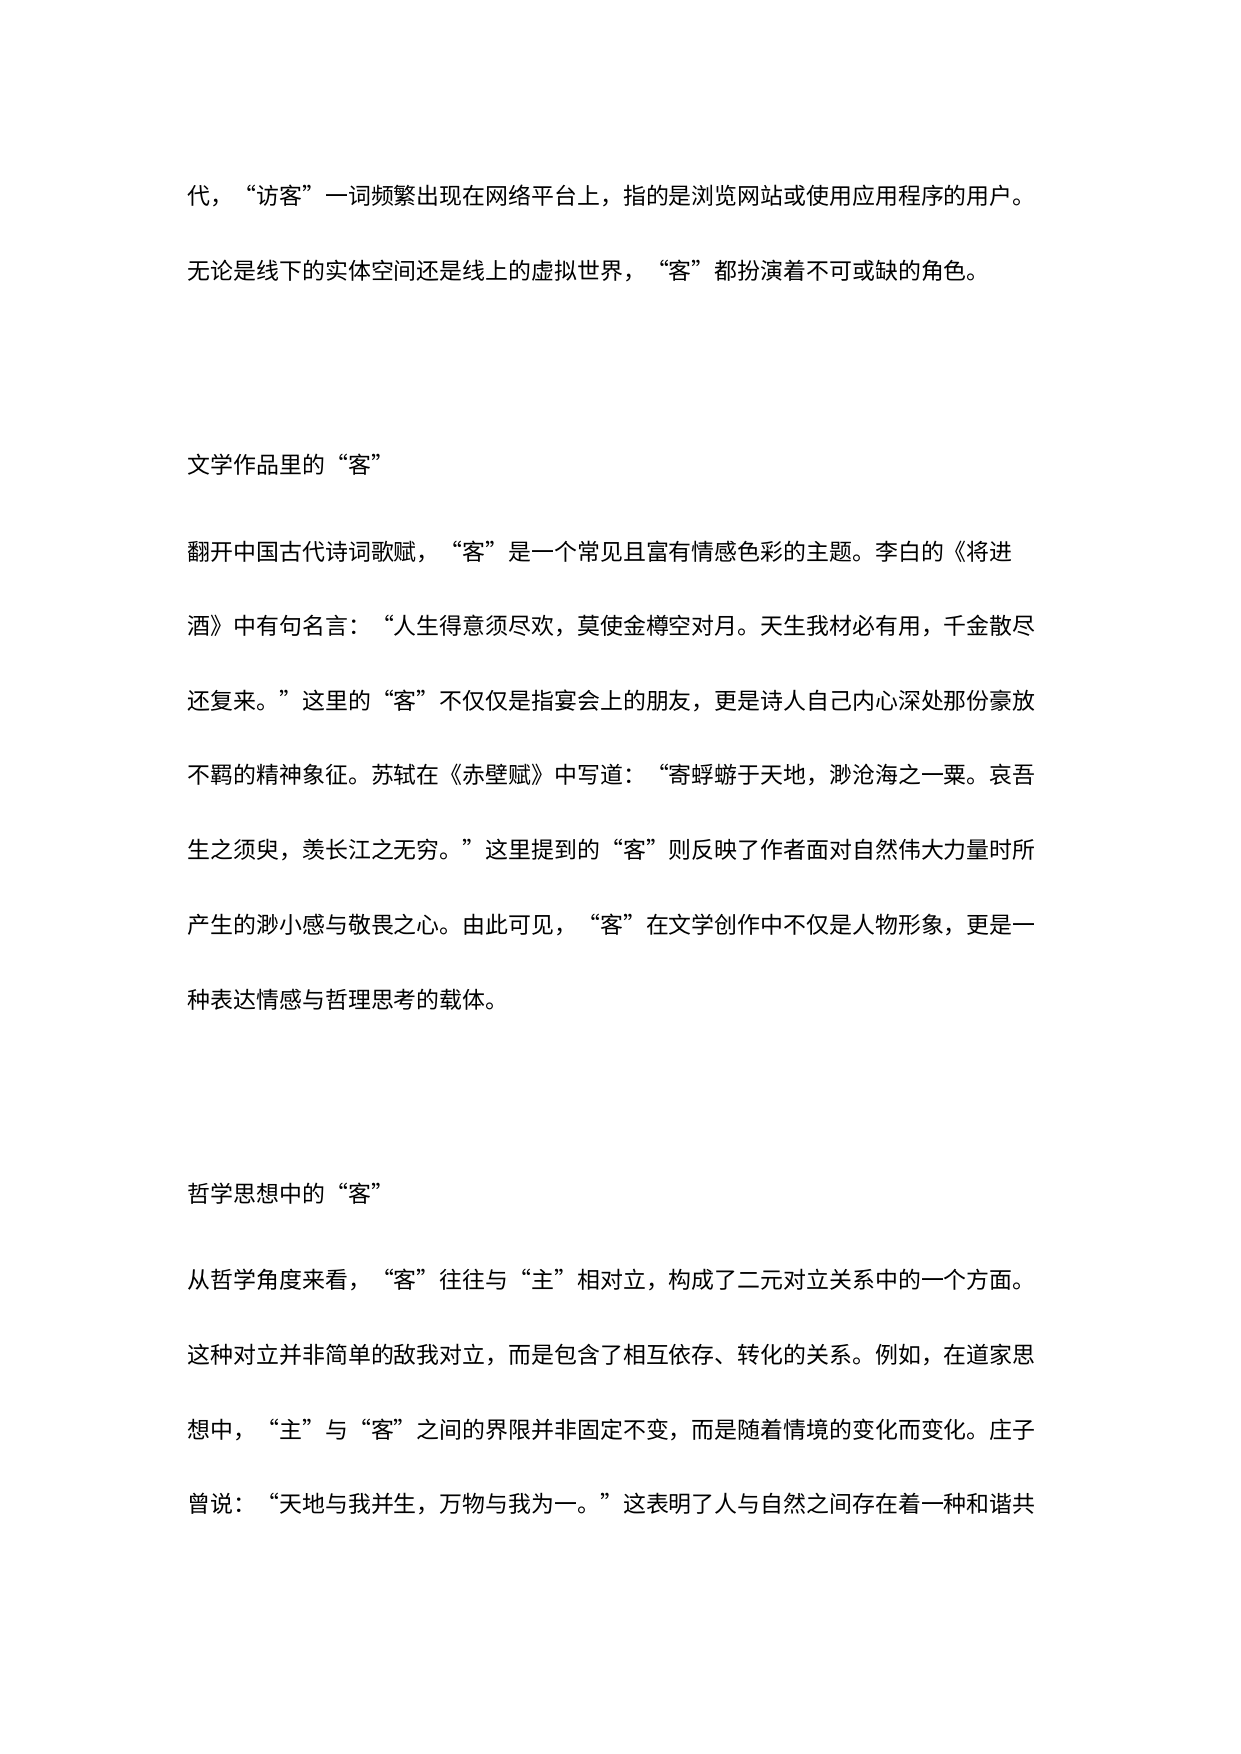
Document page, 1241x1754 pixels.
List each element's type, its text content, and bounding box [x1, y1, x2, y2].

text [187, 1246, 1053, 1536]
text 翻开中国古代诗词歌赋，“客”是一个常见且富有情感色彩的主题。李白的《将进酒》中有句名言：“人生得意须尽欢，莫使金樽空对月。天生我材必有用，千金散尽还复来。”这里的“客”不仅仅是指宴会上的朋友，更是诗人自己内心深处那份豪放不羁的精神象征。苏轼在《赤壁赋》中写道：“寄蜉蝣于天地，渺沧海之一粟。哀吾生之须臾，羡长江之无穷。”这里提到的“客”则反映了作者面对自然伟大力量时所产生的渺小感与敬畏之心。由此可见，“客”在文学创作中不仅是人物形象，更是一种表达情感与哲理思考的载体。 [187, 517, 1053, 1031]
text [187, 162, 1053, 302]
text 文学作品里的“客” [187, 431, 1053, 496]
text 哲学思想中的“客” [187, 1160, 1053, 1225]
